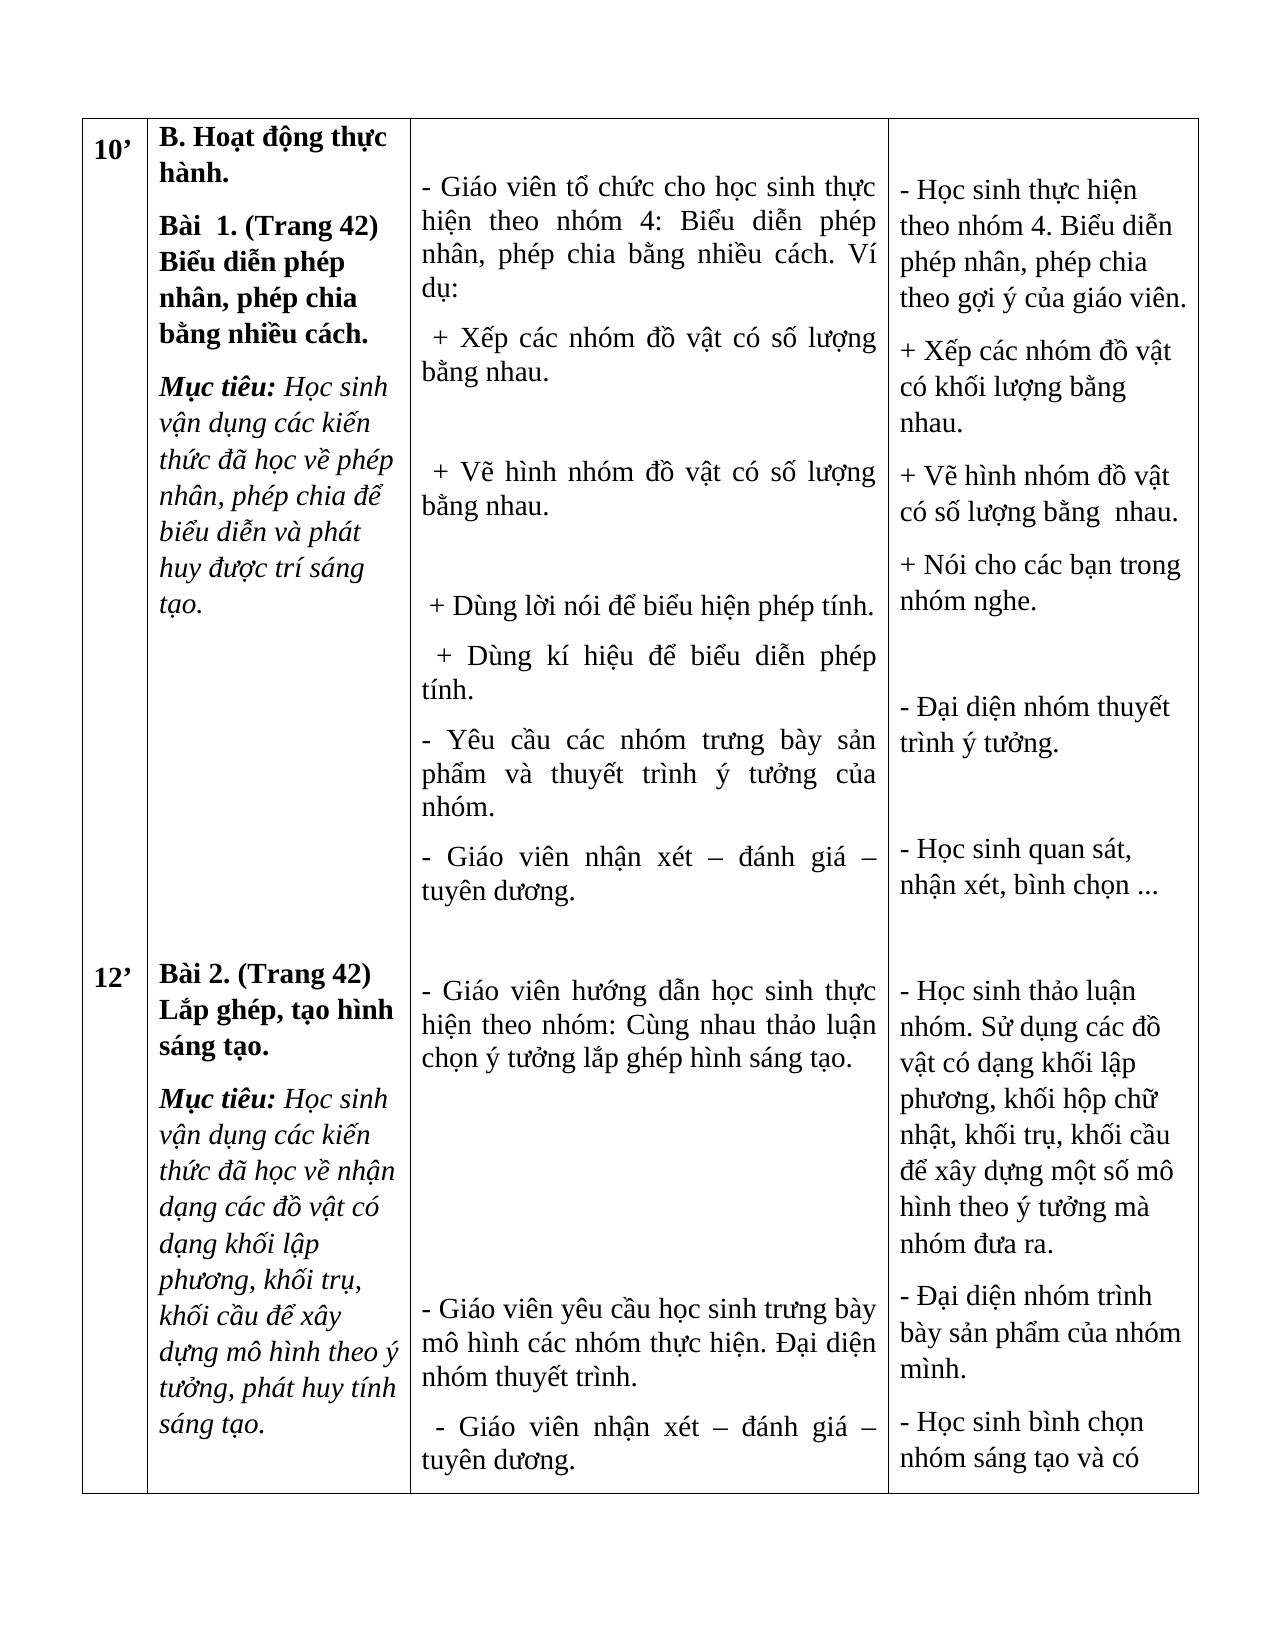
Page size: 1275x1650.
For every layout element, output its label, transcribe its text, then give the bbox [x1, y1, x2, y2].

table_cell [889, 119, 1198, 1493]
table_cell 5’ 10’ 12’ 5’ 5’ [83, 119, 147, 1493]
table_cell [411, 119, 888, 1493]
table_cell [148, 119, 410, 1493]
